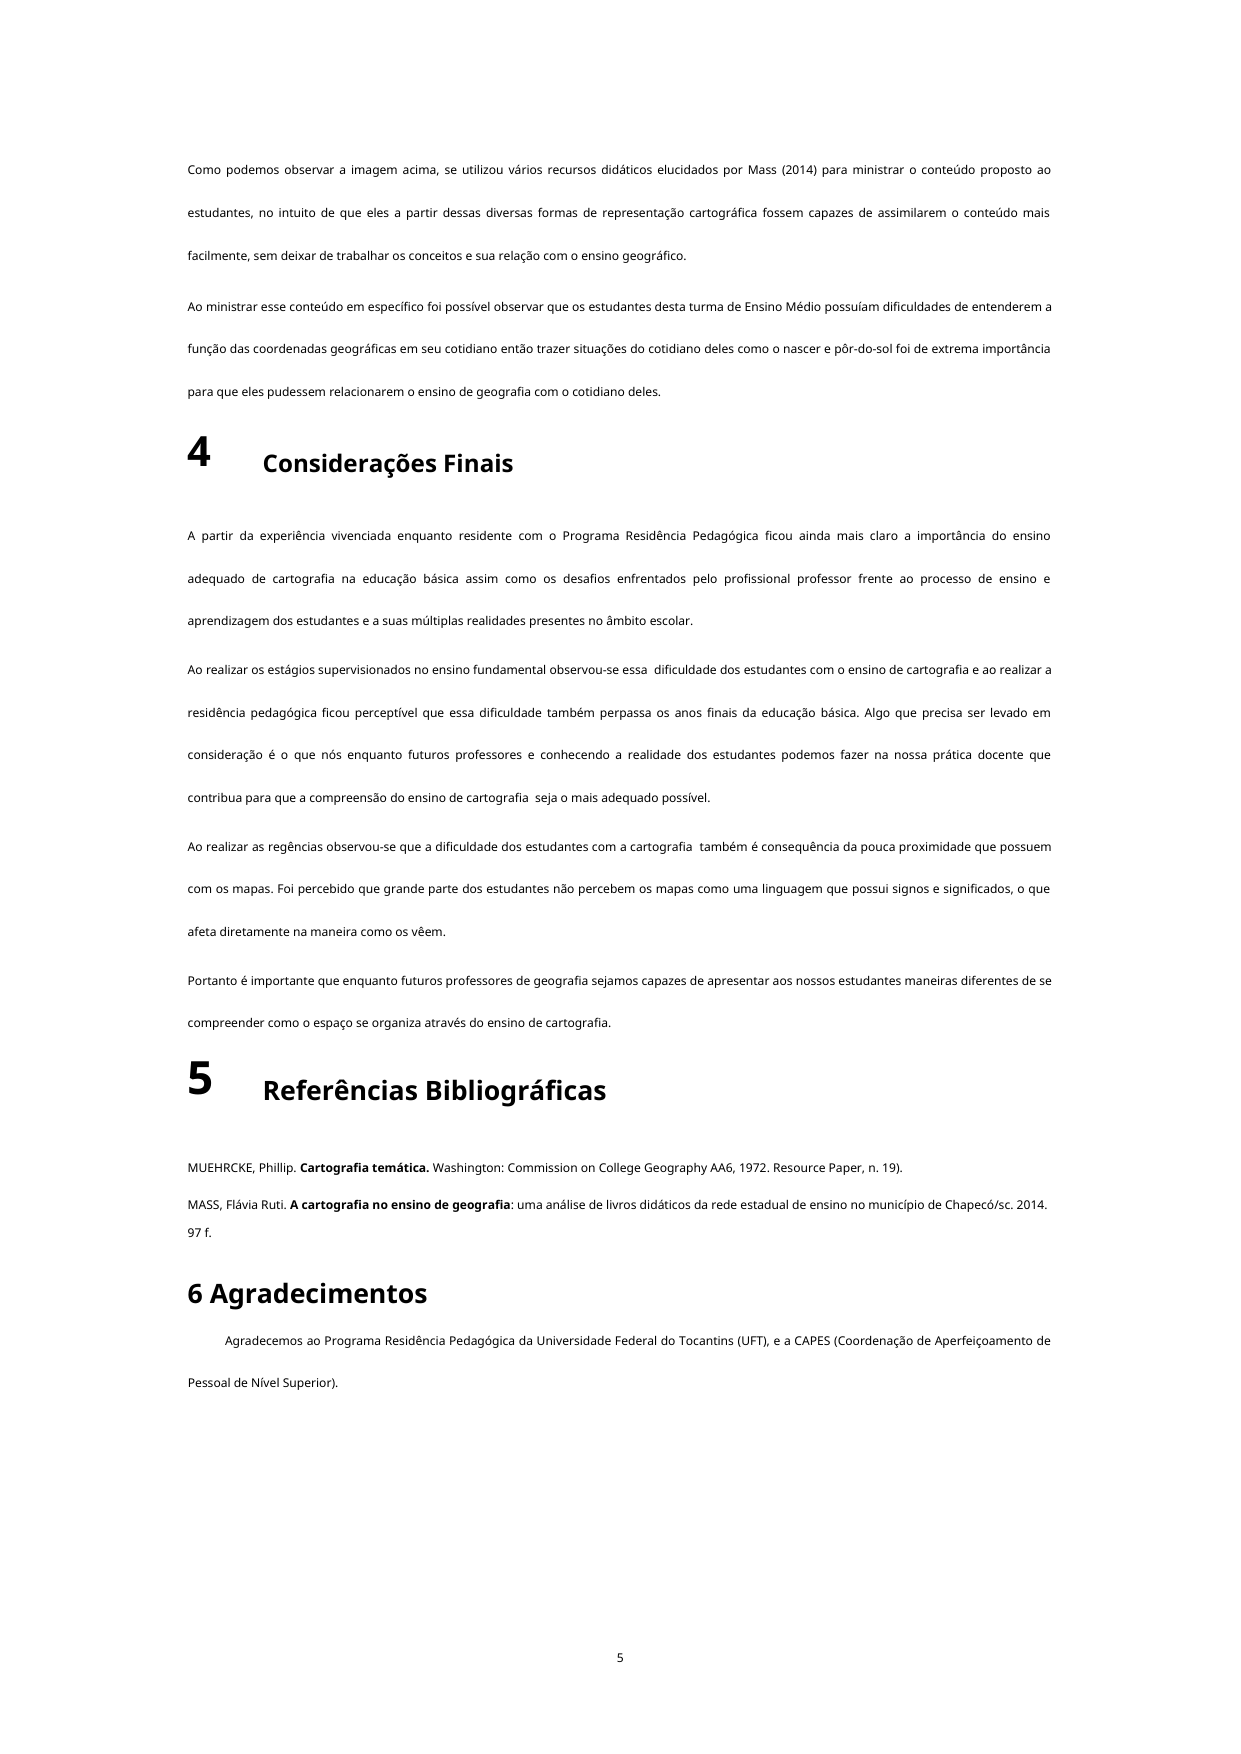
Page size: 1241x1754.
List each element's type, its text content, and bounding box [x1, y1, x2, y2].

list Considerações Finais [187, 422, 1053, 479]
text MUEHRCKE, Phillip. Cartografia temática. Washington: Commission on College Geography AA6, 1972. Resource Paper, n. 19). [187, 1148, 1053, 1176]
list Referências Bibliográficas [187, 1046, 1053, 1108]
text Como podemos observar a imagem acima, se utilizou vários recursos didáticos elucidados por Mass (2014) para ministrar o conteúdo proposto ao estudantes, no intuito de que eles a partir dessas diversas formas de representação cartográfica fossem capazes de assimilarem o conteúdo mais facilmente, sem deixar de trabalhar os conceitos e sua relação com o ensino geográfico. [187, 150, 1053, 264]
text A partir da experiência vivenciada enquanto residente com o Programa Residência Pedagógica ficou ainda mais claro a importância do ensino adequado de cartografia na educação básica assim como os desafios enfrentados pelo profissional professor frente ao processo de ensino e aprendizagem dos estudantes e a suas múltiplas realidades presentes no âmbito escolar. [187, 516, 1053, 629]
text Ao realizar os estágios supervisionados no ensino fundamental observou-se essa dificuldade dos estudantes com o ensino de cartografia e ao realizar a residência pedagógica ficou perceptível que essa dificuldade também perpassa os anos finais da educação básica. Algo que precisa ser levado em consideração é o que nós enquanto futuros professores e conhecendo a realidade dos estudantes podemos fazer na nossa prática docente que contribua para que a compreensão do ensino de cartografia seja o mais adequado possível. [187, 650, 1053, 806]
text Agradecemos ao Programa Residência Pedagógica da Universidade Federal do Tocantins (UFT), e a CAPES (Coordenação de Aperfeiçoamento de Pessoal de Nível Superior). [187, 1320, 1053, 1391]
text Portanto é importante que enquanto futuros professores de geografia sejamos capazes de apresentar aos nossos estudantes maneiras diferentes de se compreender como o espaço se organiza através do ensino de cartografia. [187, 961, 1053, 1032]
text Ao realizar as regências observou-se que a dificuldade dos estudantes com a cartografia também é consequência da pouca proximidade que possuem com os mapas. Foi percebido que grande parte dos estudantes não percebem os mapas como uma linguagem que possui signos e significados, o que afeta diretamente na maneira como os vêem. [187, 826, 1053, 940]
text MASS, Flávia Ruti. A cartografia no ensino de geografia: uma análise de livros didáticos da rede estadual de ensino no município de Chapecó/sc. 2014. 97 f. [187, 1184, 1053, 1241]
text Ao ministrar esse conteúdo em específico foi possível observar que os estudantes desta turma de Ensino Médio possuíam dificuldades de entenderem a função das coordenadas geográficas em seu cotidiano então trazer situações do cotidiano deles como o nascer e pôr-do-sol foi de extrema importância para que eles pudessem relacionarem o ensino de geografia com o cotidiano deles. [187, 286, 1053, 400]
text 6 Agradecimentos [187, 1249, 1053, 1312]
